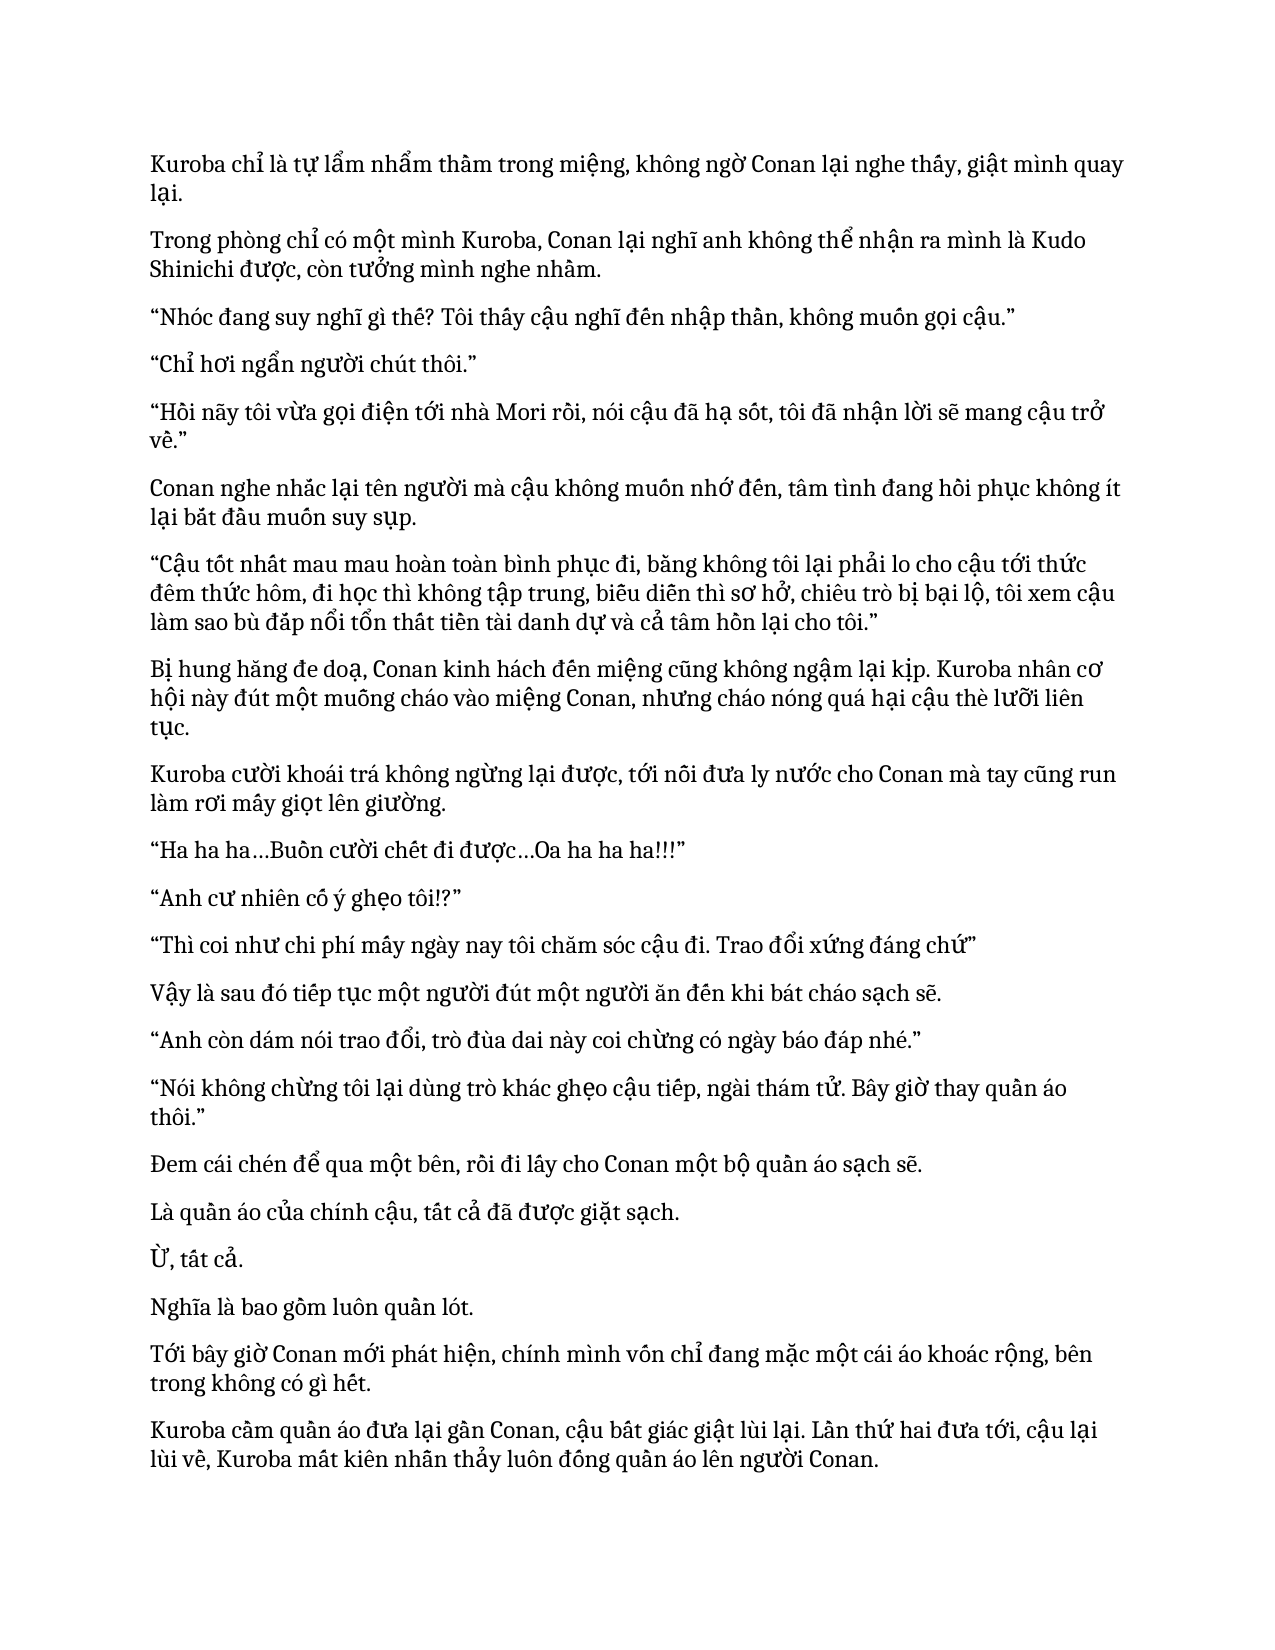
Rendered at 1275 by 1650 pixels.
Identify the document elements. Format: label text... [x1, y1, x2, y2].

text Ừ, tất cả. [150, 1245, 1125, 1274]
text Kuroba cười khoái trá không ngừng lại được, tới nỗi đưa ly nước cho Conan mà tay cũng run làm rơi mấy giọt lên giường. [150, 760, 1125, 817]
text Tới bây giờ Conan mới phát hiện, chính mình vốn chỉ đang mặc một cái áo khoác rộng, bên trong không có gì hết. [150, 1340, 1125, 1397]
text Nghĩa là bao gồm luôn quần lót. [150, 1292, 1125, 1321]
text “Nhóc đang suy nghĩ gì thế? Tôi thấy cậu nghĩ đến nhập thần, không muốn gọi cậu.” [150, 302, 1125, 331]
text “Chỉ hơi ngẩn người chút thôi.” [150, 350, 1125, 379]
text “Cậu tốt nhất mau mau hoàn toàn bình phục đi, bằng không tôi lại phải lo cho cậu tới thức đêm thức hôm, đi học thì không tập trung, biễu diễn thì sơ hở, chiêu trò bị bại lộ, tôi xem cậu làm sao bù đắp nổi tổn thất tiền tài danh dự và cả tâm hồn lại cho tôi.” [150, 550, 1125, 636]
text “Anh cư nhiên cố ý ghẹo tôi!?” [150, 884, 1125, 912]
text Kuroba cầm quần áo đưa lại gần Conan, cậu bất giác giật lùi lại. Lần thứ hai đưa tới, cậu lại lùi về, Kuroba mất kiên nhẫn thảy luôn đống quần áo lên người Conan. [150, 1416, 1125, 1474]
text Là quần áo của chính cậu, tất cả đã được giặt sạch. [150, 1197, 1125, 1226]
text Đem cái chén để qua một bên, rồi đi lấy cho Conan một bộ quần áo sạch sẽ. [150, 1150, 1125, 1179]
text “Anh còn dám nói trao đổi, trò đùa dai này coi chừng có ngày báo đáp nhé.” [150, 1026, 1125, 1055]
text Trong phòng chỉ có một mình Kuroba, Conan lại nghĩ anh không thể nhận ra mình là Kudo Shinichi được, còn tưởng mình nghe nhầm. [150, 226, 1125, 284]
text “Ha ha ha…Buồn cười chết đi được…Oa ha ha ha!!!” [150, 836, 1125, 865]
text Conan nghe nhắc lại tên người mà cậu không muốn nhớ đến, tâm tình đang hồi phục không ít lại bắt đầu muốn suy sụp. [150, 474, 1125, 531]
text “Nói không chừng tôi lại dùng trò khác ghẹo cậu tiếp, ngài thám tử. Bây giờ thay quần áo thôi.” [150, 1074, 1125, 1131]
text “Thì coi như chi phí mấy ngày nay tôi chăm sóc cậu đi. Trao đổi xứng đáng chứ” [150, 931, 1125, 960]
text Kuroba chỉ là tự lẩm nhẩm thầm trong miệng, không ngờ Conan lại nghe thấy, giật mình quay lại. [150, 150, 1125, 207]
text Bị hung hăng đe doạ, Conan kinh hách đến miệng cũng không ngậm lại kịp. Kuroba nhân cơ hội này đút một muỗng cháo vào miệng Conan, nhưng cháo nóng quá hại cậu thè lưỡi liên tục. [150, 655, 1125, 741]
text “Hồi nãy tôi vừa gọi điện tới nhà Mori rồi, nói cậu đã hạ sốt, tôi đã nhận lời sẽ mang cậu trở về.” [150, 397, 1125, 455]
text Vậy là sau đó tiếp tục một người đút một người ăn đến khi bát cháo sạch sẽ. [150, 979, 1125, 1007]
